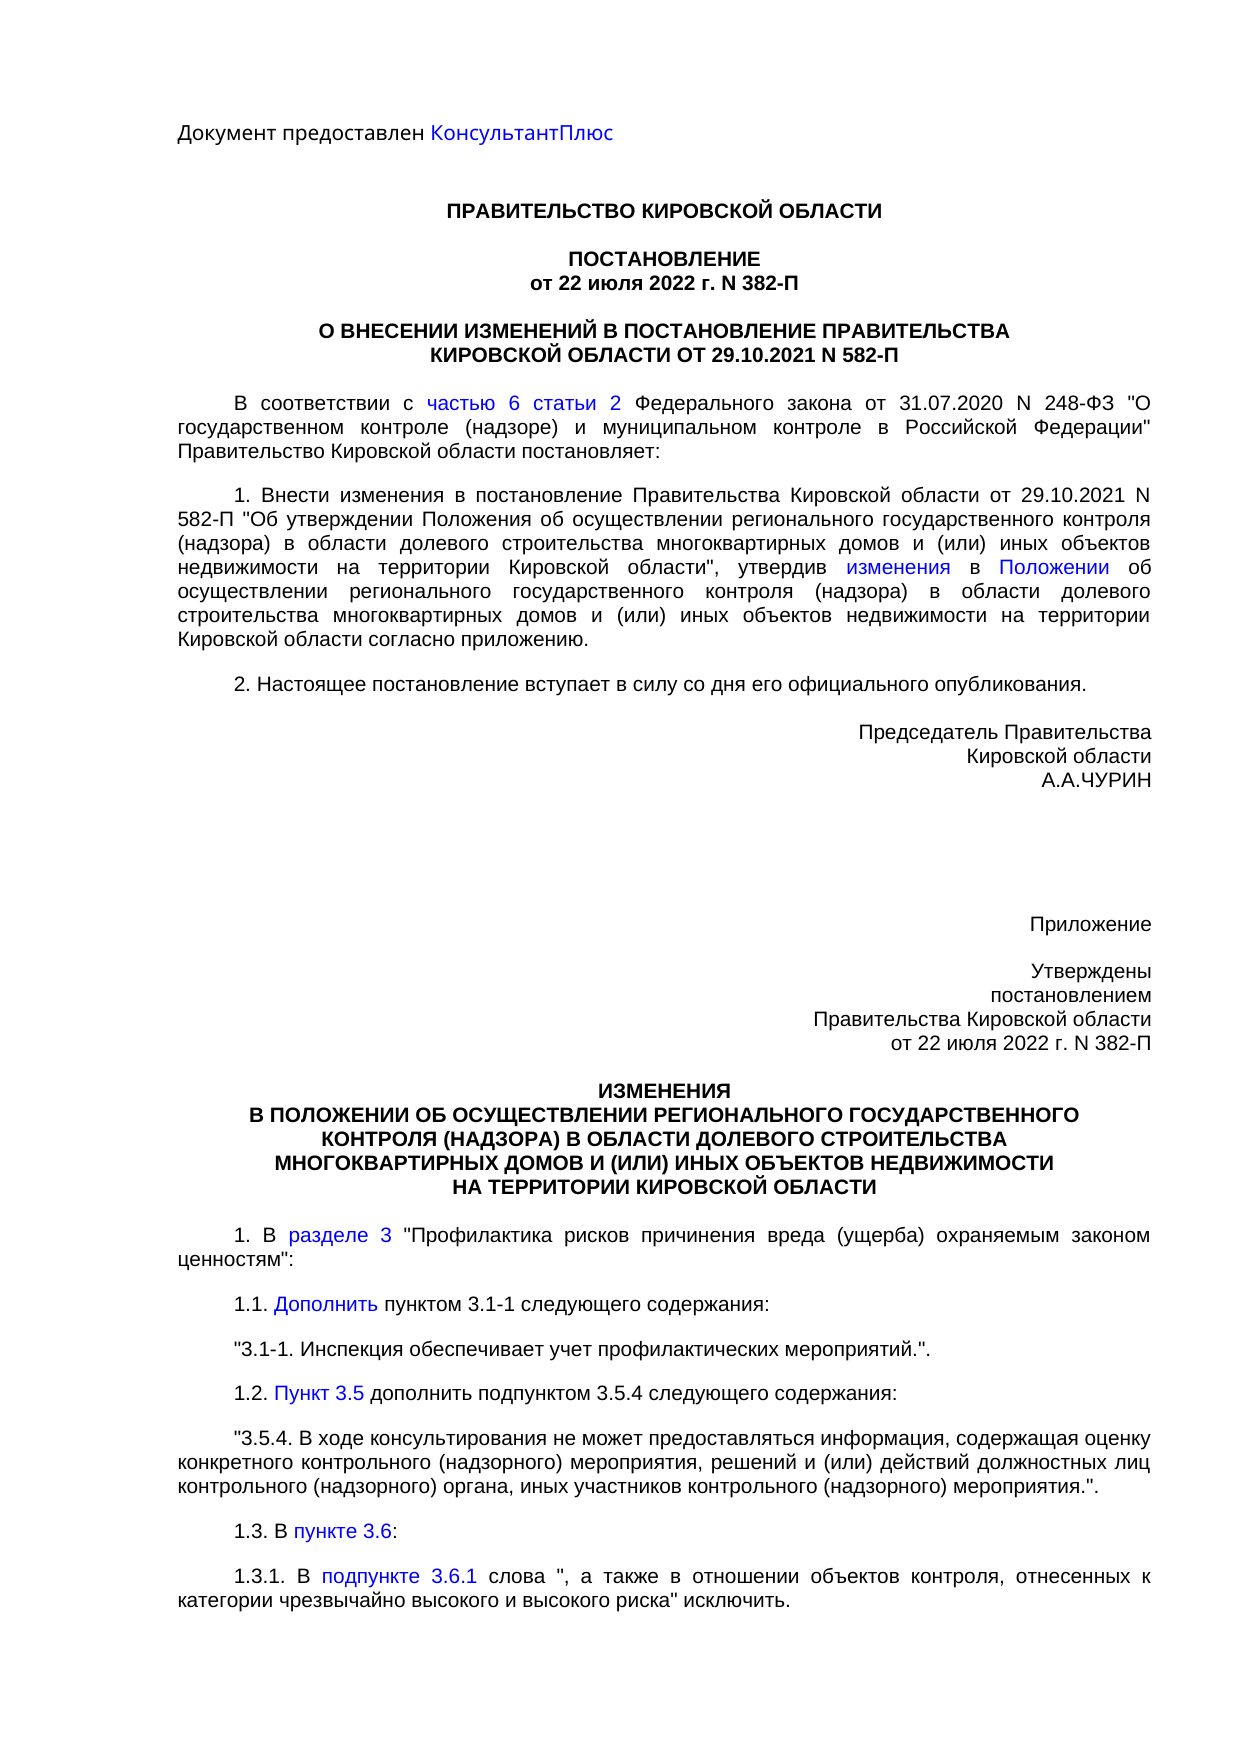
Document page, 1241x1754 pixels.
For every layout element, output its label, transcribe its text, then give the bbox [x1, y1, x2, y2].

text Утверждены [177, 959, 1152, 983]
text Приложение [177, 911, 1152, 935]
text 1.2. Пункт 3.5 дополнить подпунктом 3.5.4 следующего содержания: [177, 1381, 1152, 1405]
text Кировской области [177, 744, 1152, 768]
title КИРОВСКОЙ ОБЛАСТИ ОТ 29.10.2021 N 582-П [177, 343, 1152, 367]
text 1.1. Дополнить пунктом 3.1-1 следующего содержания: [177, 1292, 1152, 1316]
title КОНТРОЛЯ (НАДЗОРА) В ОБЛАСТИ ДОЛЕВОГО СТРОИТЕЛЬСТВА [177, 1127, 1152, 1151]
title МНОГОКВАРТИРНЫХ ДОМОВ И (ИЛИ) ИНЫХ ОБЪЕКТОВ НЕДВИЖИМОСТИ [177, 1151, 1152, 1175]
text 1.3. В пункте 3.6: [177, 1519, 1152, 1543]
text В соответствии с частью 6 статьи 2 Федерального закона от 31.07.2020 N 248-ФЗ "О государственном контроле (надзоре) и муниципальном контроле в Российской Федерации" Правительство Кировской области постановляет: [177, 391, 1152, 462]
title В ПОЛОЖЕНИИ ОБ ОСУЩЕСТВЛЕНИИ РЕГИОНАЛЬНОГО ГОСУДАРСТВЕННОГО [177, 1103, 1152, 1127]
text 2. Настоящее постановление вступает в силу со дня его официального опубликования. [177, 672, 1152, 696]
title ИЗМЕНЕНИЯ [177, 1079, 1152, 1103]
text Правительства Кировской области [177, 1007, 1152, 1031]
title ПРАВИТЕЛЬСТВО КИРОВСКОЙ ОБЛАСТИ [177, 199, 1152, 223]
text 1.3.1. В подпункте 3.6.1 слова ", а также в отношении объектов контроля, отнесенных к категории чрезвычайно высокого и высокого риска" исключить. [177, 1563, 1152, 1611]
title Документ предоставлен КонсультантПлюс [177, 118, 1152, 175]
text от 22 июля 2022 г. N 382-П [177, 1031, 1152, 1055]
text 1. В разделе 3 "Профилактика рисков причинения вреда (ущерба) охраняемым законом ценностям": [177, 1223, 1152, 1271]
text постановлением [177, 983, 1152, 1007]
title от 22 июля 2022 г. N 382-П [177, 271, 1152, 295]
title НА ТЕРРИТОРИИ КИРОВСКОЙ ОБЛАСТИ [177, 1175, 1152, 1199]
title О ВНЕСЕНИИ ИЗМЕНЕНИЙ В ПОСТАНОВЛЕНИЕ ПРАВИТЕЛЬСТВА [177, 319, 1152, 343]
text "3.1-1. Инспекция обеспечивает учет профилактических мероприятий.". [177, 1336, 1152, 1360]
title ПОСТАНОВЛЕНИЕ [177, 247, 1152, 271]
text 1. Внести изменения в постановление Правительства Кировской области от 29.10.2021 N 582-П "Об утверждении Положения об осуществлении регионального государственного контроля (надзора) в области долевого строительства многоквартирных домов и (или) иных объектов недвижимости на территории Кировской области", утвердив изменения в Положении об осуществлении регионального государственного контроля (надзора) в области долевого строительства многоквартирных домов и (или) иных объектов недвижимости на территории Кировской области согласно приложению. [177, 483, 1152, 651]
text Председатель Правительства [177, 720, 1152, 744]
text "3.5.4. В ходе консультирования не может предоставляться информация, содержащая оценку конкретного контрольного (надзорного) мероприятия, решений и (или) действий должностных лиц контрольного (надзорного) органа, иных участников контрольного (надзорного) мероприятия.". [177, 1426, 1152, 1498]
text А.А.ЧУРИН [177, 768, 1152, 792]
